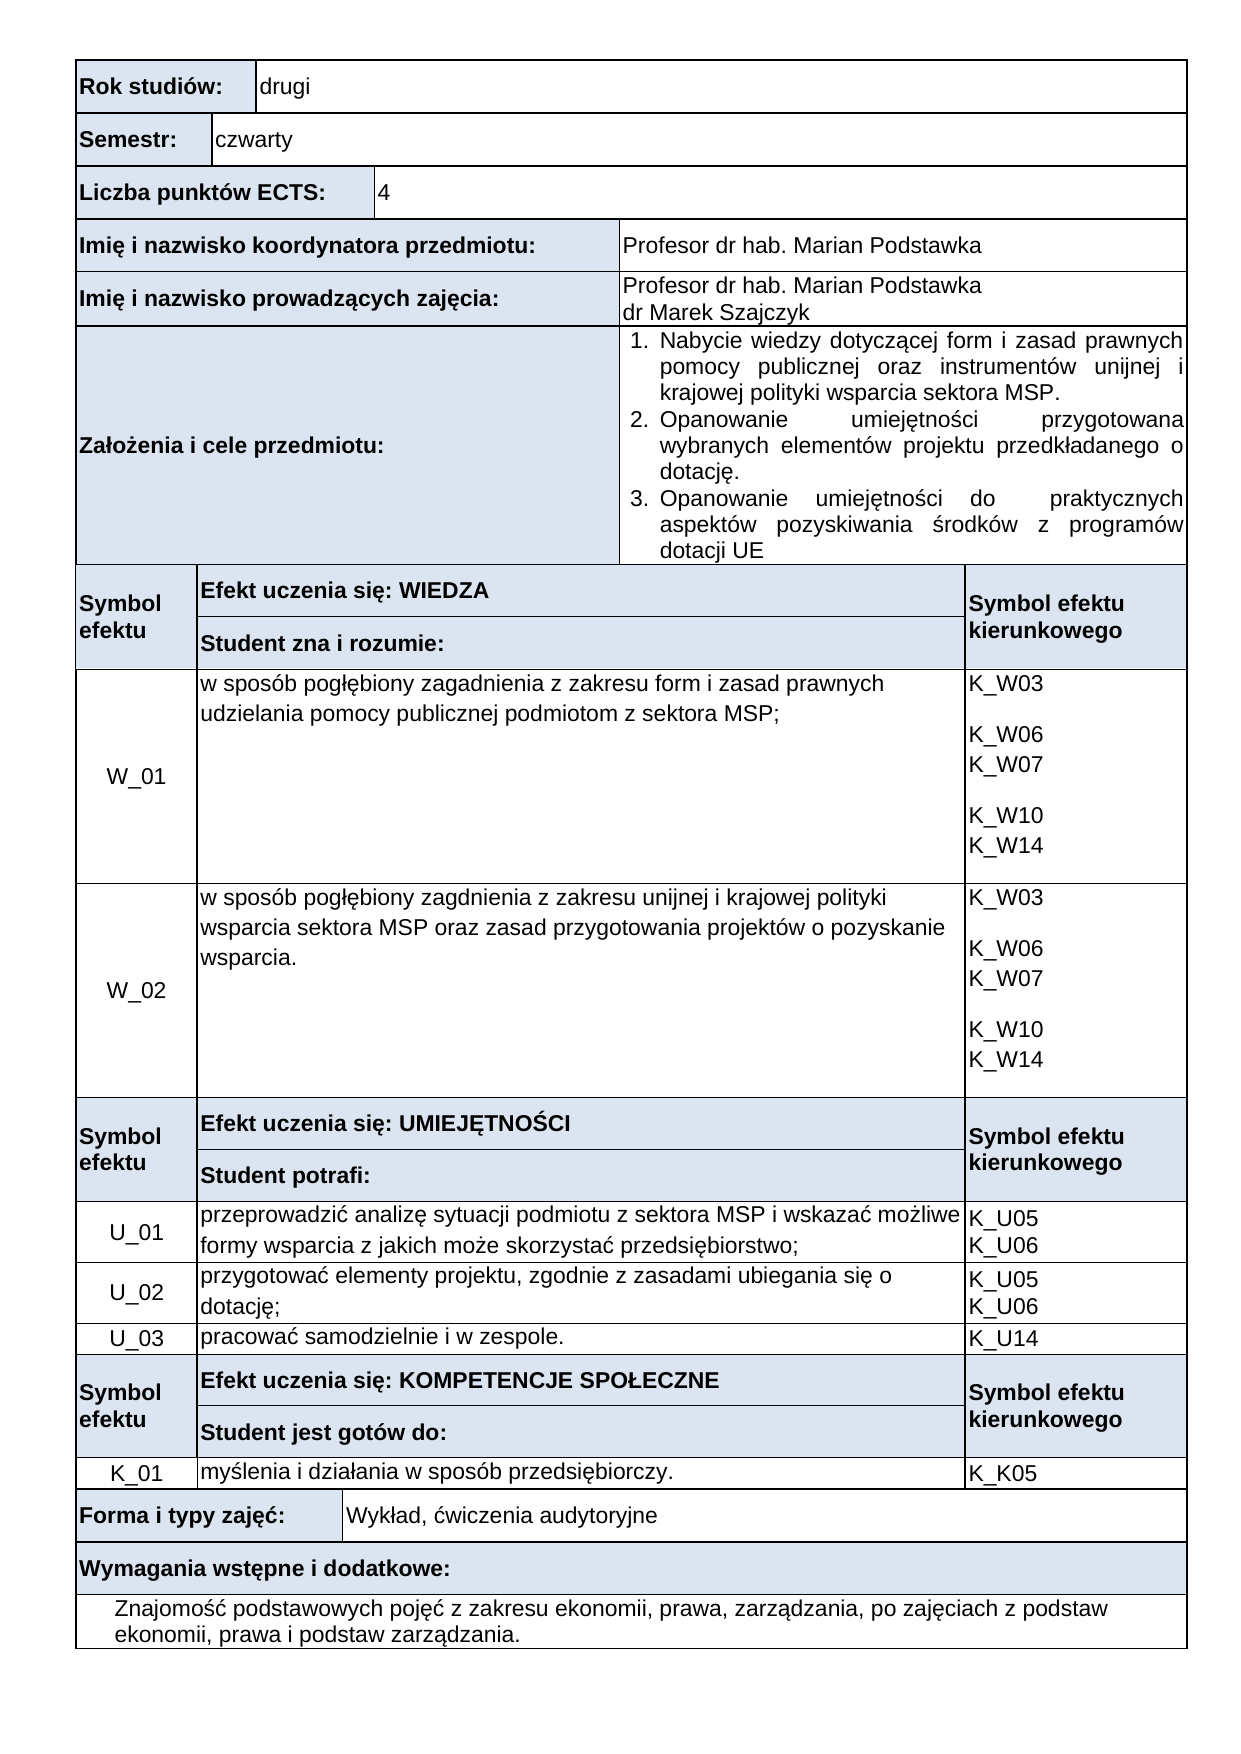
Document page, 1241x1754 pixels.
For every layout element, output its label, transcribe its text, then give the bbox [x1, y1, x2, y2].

table_cell przygotować elementy projektu, zgodnie z zasadami ubiegania się o dotację; [198, 1263, 964, 1323]
table_cell Forma i typy zajęć: [77, 1490, 342, 1541]
table_cell Efekt uczenia się: WIEDZA [198, 565, 964, 616]
table_cell Znajomość podstawowych pojęć z zakresu ekonomii, prawa, zarządzania, po zajęciach z podstaw ekonomii, prawa i podstaw zarządzania. [77, 1595, 1186, 1648]
table_cell Nabycie wiedzy dotyczącej form i zasad prawnych pomocy publicznej oraz instrumentów unijnej i krajowej polityki wsparcia sektora MSP. Opanowanie umiejętności przygotowana wybranych elementów projektu przedkładanego o dotację. Opanowanie umiejętności do praktycznych aspektów pozyskiwania środków z programów dotacji UE [620, 327, 1186, 564]
table_cell Student zna i rozumie: [198, 617, 964, 668]
table_cell Imię i nazwisko koordynatora przedmiotu: [77, 220, 619, 271]
table_cell Symbol efektu [76, 565, 196, 668]
table_cell K_W03 K_W06 K_W07 K_W10 K_W14 [966, 884, 1186, 1097]
table_cell Profesor dr hab. Marian Podstawka dr Marek Szajczyk [620, 272, 1186, 325]
table_cell Wymagania wstępne i dodatkowe: [77, 1543, 1186, 1594]
table_cell K_U14 [966, 1324, 1186, 1353]
table_cell K_K05 [966, 1458, 1186, 1488]
table_cell drugi [257, 61, 1186, 112]
table_cell Symbol efektu [77, 1355, 196, 1457]
table_cell Semestr: [77, 114, 211, 165]
table_cell Efekt uczenia się: KOMPETENCJE SPOŁECZNE [198, 1355, 964, 1405]
table_cell 4 [375, 167, 1186, 218]
table_cell Liczba punktów ECTS: [77, 167, 374, 218]
table_cell przeprowadzić analizę sytuacji podmiotu z sektora MSP i wskazać możliwe formy wsparcia z jakich może skorzystać przedsiębiorstwo; [198, 1202, 964, 1262]
table_cell czwarty [213, 114, 1186, 165]
table_cell Rok studiów: [77, 61, 255, 112]
table_cell Symbol efektu [77, 1098, 196, 1201]
table_cell Imię i nazwisko prowadzących zajęcia: [77, 272, 619, 325]
table_cell Założenia i cele przedmiotu: [77, 327, 619, 564]
table_cell w sposób pogłębiony zagadnienia z zakresu form i zasad prawnych udzielania pomocy publicznej podmiotom z sektora MSP; [198, 670, 964, 883]
table_cell Student potrafi: [198, 1150, 964, 1201]
table_cell U_01 [77, 1202, 196, 1262]
table_cell Efekt uczenia się: UMIEJĘTNOŚCI [198, 1098, 964, 1149]
table_cell Symbol efektu kierunkowego [966, 565, 1186, 668]
table_cell Wykład, ćwiczenia audytoryjne [343, 1490, 1186, 1541]
table_cell K_01 [77, 1458, 197, 1488]
table_cell myślenia i działania w sposób przedsiębiorczy. [198, 1458, 964, 1488]
table_cell U_03 [77, 1324, 196, 1353]
table_cell Symbol efektu kierunkowego [966, 1098, 1186, 1201]
table_cell W_01 [77, 670, 196, 883]
table_cell K_W03 K_W06 K_W07 K_W10 K_W14 [966, 670, 1186, 883]
table_cell w sposób pogłębiony zagdnienia z zakresu unijnej i krajowej polityki wsparcia sektora MSP oraz zasad przygotowania projektów o pozyskanie wsparcia. [198, 884, 964, 1097]
table_cell Student jest gotów do: [198, 1406, 964, 1457]
table_cell Profesor dr hab. Marian Podstawka [620, 220, 1186, 271]
table_cell pracować samodzielnie i w zespole. [198, 1324, 964, 1353]
table_cell Symbol efektu kierunkowego [966, 1355, 1186, 1457]
table_cell K_U05 K_U06 [966, 1263, 1186, 1323]
table_cell W_02 [77, 884, 196, 1097]
table_cell K_U05 K_U06 [966, 1202, 1186, 1262]
table_cell U_02 [77, 1263, 196, 1323]
